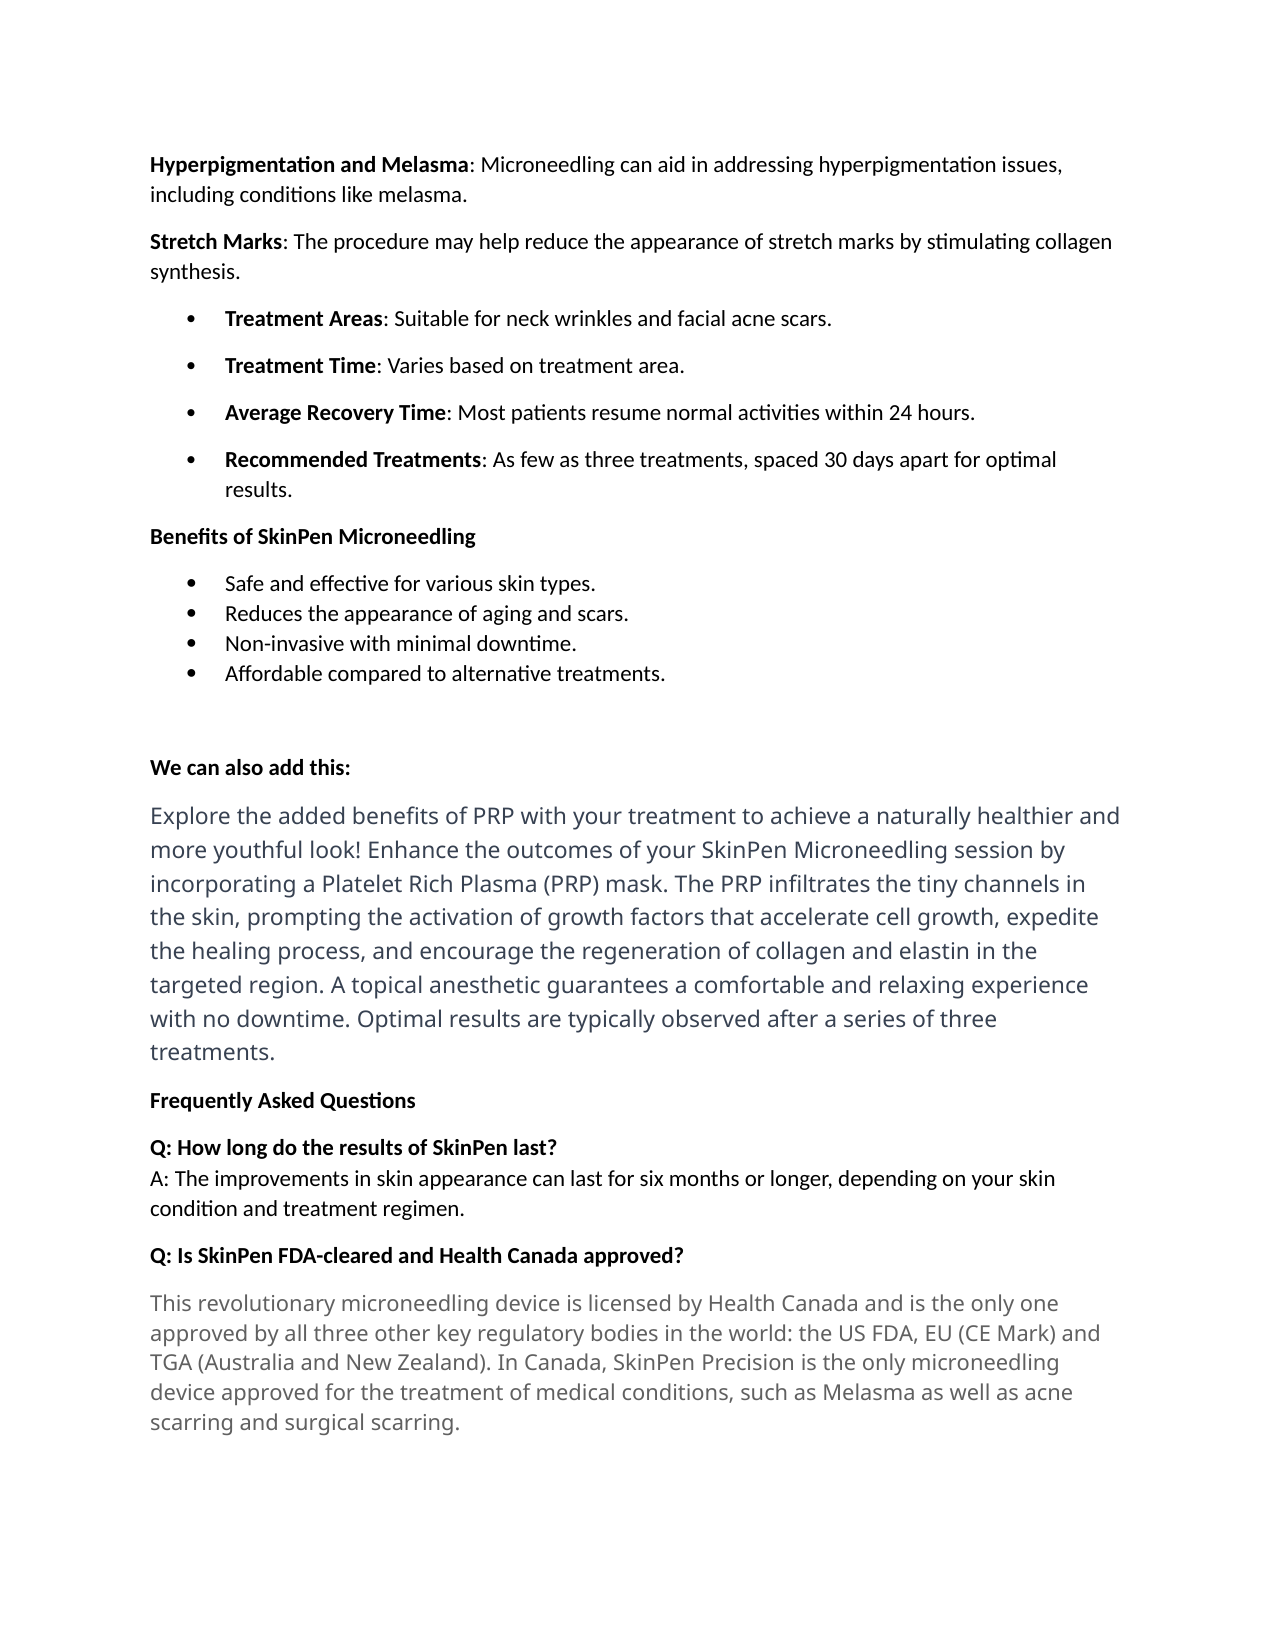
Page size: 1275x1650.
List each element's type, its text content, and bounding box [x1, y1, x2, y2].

text Q: How long do the results of SkinPen last? A: The improvements in skin appearance can last for six months or longer, depending on your skin condition and treatment regimen. [150, 1133, 1125, 1222]
list Average Recovery Time: Most patients resume normal activities within 24 hours. [187, 398, 1125, 426]
text Hyperpigmentation and Melasma: Microneedling can aid in addressing hyperpigmentation issues, including conditions like melasma. [150, 150, 1125, 208]
list Safe and effective for various skin types. [187, 569, 1125, 597]
text This revolutionary microneedling device is licensed by Health Canada and is the only one approved by all three other key regulatory bodies in the world: the US FDA, EU (CE Mark) and TGA (Australia and New Zealand). In Canada, SkinPen Precision is the only microneedling device approved for the treatment of medical conditions, such as Melasma as well as acne scarring and surgical scarring. [150, 1288, 1125, 1437]
text We can also add this: [150, 753, 1125, 781]
text Q: Is SkinPen FDA-cleared and Health Canada approved? [150, 1241, 1125, 1269]
text Benefits of SkinPen Microneedling [150, 522, 1125, 550]
list Non-invasive with minimal downtime. [187, 629, 1125, 657]
list Treatment Areas: Suitable for neck wrinkles and facial acne scars. [187, 304, 1125, 332]
list Recommended Treatments: As few as three treatments, spaced 30 days apart for optimal results. [187, 445, 1125, 503]
list Reduces the appearance of aging and scars. [187, 599, 1125, 627]
text Stretch Marks: The procedure may help reduce the appearance of stretch marks by stimulating collagen synthesis. [150, 227, 1125, 285]
text Frequently Asked Questions [150, 1087, 1125, 1115]
list Treatment Time: Varies based on treatment area. [187, 351, 1125, 379]
text Explore the added benefits of PRP with your treatment to achieve a naturally healthier and more youthful look! Enhance the outcomes of your SkinPen Microneedling session by incorporating a Platelet Rich Plasma (PRP) mask. The PRP infiltrates the tiny channels in the skin, prompting the activation of growth factors that accelerate cell growth, expedite the healing process, and encourage the regeneration of collagen and elastin in the targeted region. A topical anesthetic guarantees a comfortable and relaxing experience with no downtime. Optimal results are typically observed after a series of three treatments. [150, 800, 1125, 1067]
list Affordable compared to alternative treatments. [187, 659, 1125, 687]
